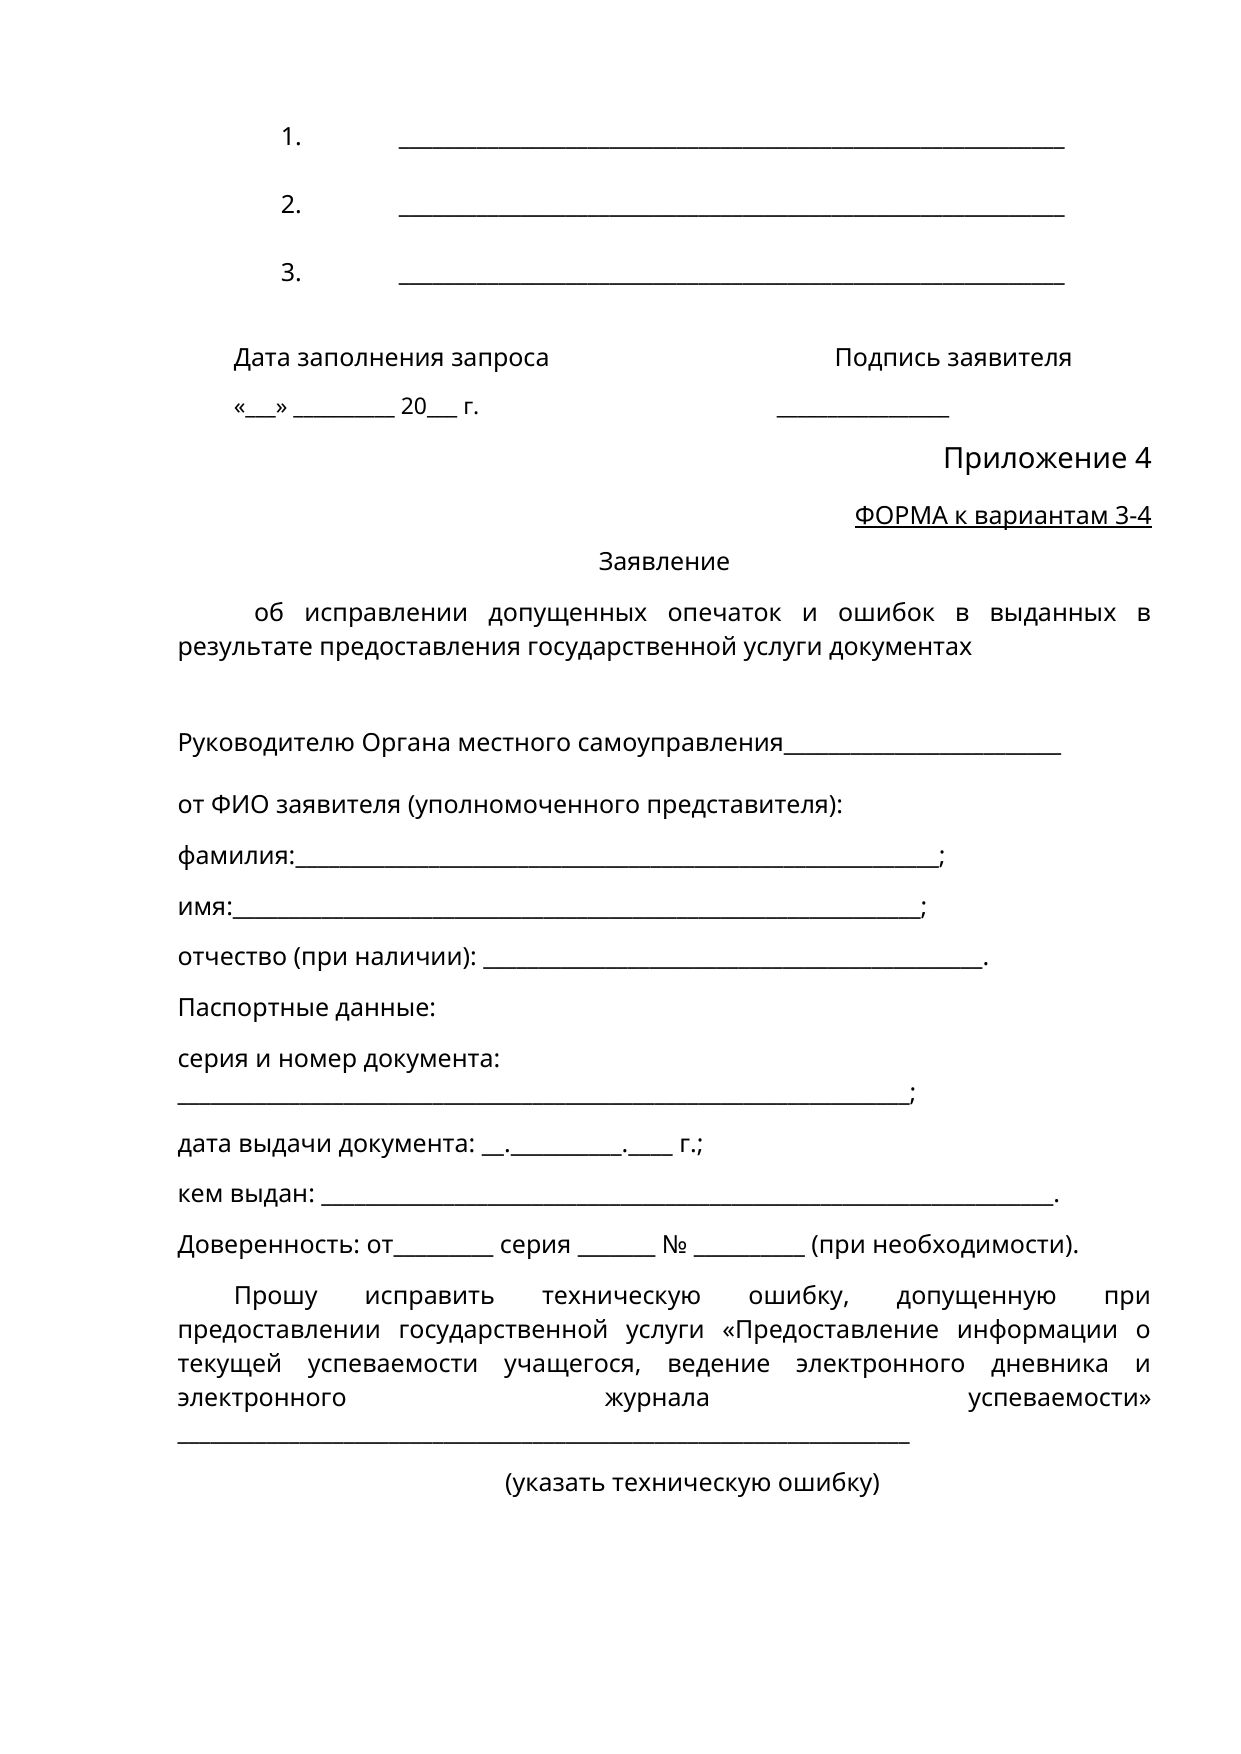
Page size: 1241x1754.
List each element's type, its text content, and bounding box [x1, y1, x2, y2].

text «___» __________ 20___ г. _________________ [177, 390, 1152, 421]
text от ФИО заявителя (уполномоченного представителя): [177, 787, 1152, 821]
text (указать техническую ошибку) [177, 1464, 1152, 1498]
text фамилия:__________________________________________________________; [177, 837, 1152, 872]
text дата выдачи документа: __.__________.____ г.; [177, 1125, 1152, 1159]
text кем выдан: __________________________________________________________________. [177, 1176, 1152, 1210]
text отчество (при наличии): _____________________________________________. [177, 939, 1152, 973]
list ____________________________________________________________ [281, 254, 1152, 288]
text ФОРМА к вариантам 3-4 [252, 497, 1152, 531]
text Доверенность: от_________ серия _______ № __________ (при необходимости). [177, 1227, 1152, 1261]
text серия и номер документа: __________________________________________________________________; [177, 1040, 1152, 1108]
text об исправлении допущенных опечаток и ошибок в выданных в результате предоставления государственной услуги документах [177, 594, 1152, 663]
text Паспортные данные: [177, 990, 1152, 1024]
text Приложение 4 [252, 438, 1152, 477]
list ____________________________________________________________ [281, 186, 1152, 220]
text имя:______________________________________________________________; [177, 888, 1152, 922]
text Заявление [177, 540, 1152, 578]
text Руководителю Органа местного самоуправления_________________________ [177, 725, 1152, 759]
text Прошу исправить техническую ошибку, допущенную при предоставлении государственной услуги «Предоставление информации о текущей успеваемости учащегося, ведение электронного дневника и электронного журнала успеваемости» __________________________________________________________________ [177, 1277, 1152, 1448]
text Дата заполнения запроса Подпись заявителя [177, 339, 1152, 373]
list ____________________________________________________________ [281, 118, 1152, 152]
